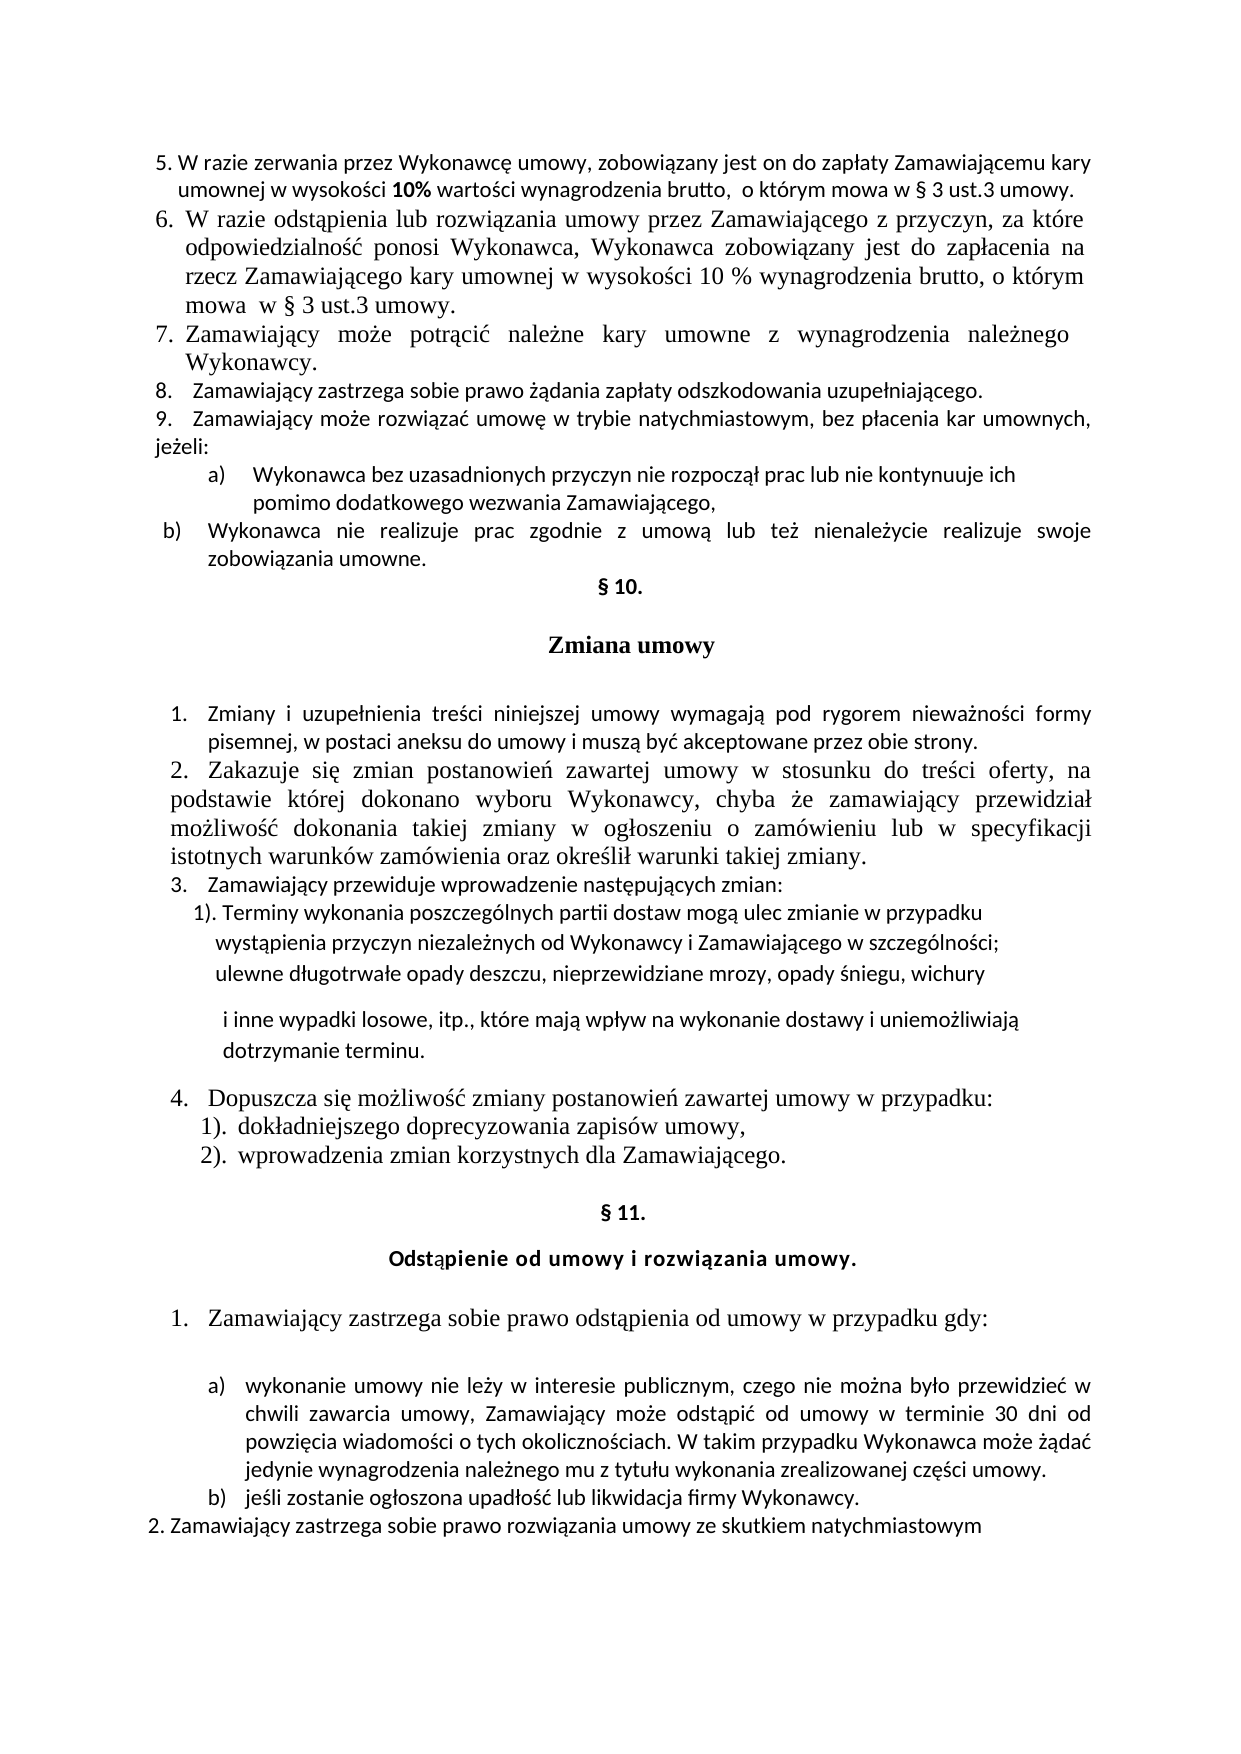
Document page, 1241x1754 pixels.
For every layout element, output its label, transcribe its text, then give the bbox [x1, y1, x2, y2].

list Dopuszcza się możliwość zmiany postanowień zawartej umowy w przypadku: [170, 1083, 1093, 1111]
text 2. Zamawiający zastrzega sobie prawo rozwiązania umowy ze skutkiem natychmiastowym [148, 1511, 1093, 1539]
text § 10. [148, 572, 1093, 600]
list dokładniejszego doprecyzowania zapisów umowy, [200, 1111, 1093, 1140]
list Zamawiający przewiduje wprowadzenie następujących zmian: [170, 870, 1093, 898]
list Wykonawca bez uzasadnionych przyczyn nie rozpoczął prac lub nie kontynuuje ich pomimo dodatkowego wezwania Zamawiającego, [208, 460, 1093, 516]
list Zamawiający zastrzega sobie prawo żądania zapłaty odszkodowania uzupełniającego. [155, 376, 1093, 404]
list Zamawiający zastrzega sobie prawo odstąpienia od umowy w przypadku gdy: [170, 1291, 1093, 1331]
list Zamawiający może rozwiązać umowę w trybie natychmiastowym, bez płacenia kar umownych, jeżeli: [155, 404, 1093, 460]
text i inne wypadki losowe, itp., które mają wpływ na wykonanie dostawy i uniemożliwiają dotrzymanie terminu. [223, 1006, 1070, 1064]
list wykonanie umowy nie leży w interesie publicznym, czego nie można było przewidzieć w chwili zawarcia umowy, Zamawiający może odstąpić od umowy w terminie 30 dni od powzięcia wiadomości o tych okolicznościach. W takim przypadku Wykonawca może żądać jedynie wynagrodzenia należnego mu z tytułu wykonania zrealizowanej części umowy. [208, 1371, 1093, 1483]
list Zakazuje się zmian postanowień zawartej umowy w stosunku do treści oferty, na podstawie której dokonano wyboru Wykonawcy, chyba że zamawiający przewidział możliwość dokonania takiej zmiany w ogłoszeniu o zamówieniu lub w specyfikacji istotnych warunków zamówienia oraz określił warunki takiej zmiany. [170, 755, 1093, 870]
list Wykonawca nie realizuje prac zgodnie z umową lub też nienależycie realizuje swoje zobowiązania umowne. [163, 516, 1093, 572]
list W razie odstąpienia lub rozwiązania umowy przez Zamawiającego z przyczyn, za które odpowiedzialność ponosi Wykonawca, Wykonawca zobowiązany jest do zapłacenia na rzecz Zamawiającego kary umownej w wysokości 10 % wynagrodzenia brutto, o którym mowa w § 3 ust.3 umowy. [155, 204, 1085, 319]
list W razie zerwania przez Wykonawcę umowy, zobowiązany jest on do zapłaty Zamawiającemu kary umownej w wysokości 10% wartości wynagrodzenia brutto, o którym mowa w § 3 ust.3 umowy. [155, 148, 1093, 204]
text Zmiana umowy [170, 619, 1093, 659]
text § 11. [148, 1198, 1099, 1226]
list wprowadzenia zmian korzystnych dla Zamawiającego. [200, 1140, 1093, 1169]
text Odstąpienie od umowy i rozwiązania umowy. [148, 1244, 1099, 1272]
list jeśli zostanie ogłoszona upadłość lub likwidacja firmy Wykonawcy. [208, 1483, 1093, 1511]
list Zamawiający może potrącić należne kary umowne z wynagrodzenia należnego Wykonawcy. [155, 319, 1070, 376]
text 1). Terminy wykonania poszczególnych partii dostaw mogą ulec zmianie w przypadku wystąpienia przyczyn niezależnych od Wykonawcy i Zamawiającego w szczególności; ulewne długotrwałe opady deszczu, nieprzewidziane mrozy, opady śniegu, wichury [193, 898, 1063, 987]
list Zmiany i uzupełnienia treści niniejszej umowy wymagają pod rygorem nieważności formy pisemnej, w postaci aneksu do umowy i muszą być akceptowane przez obie strony. [170, 699, 1093, 755]
